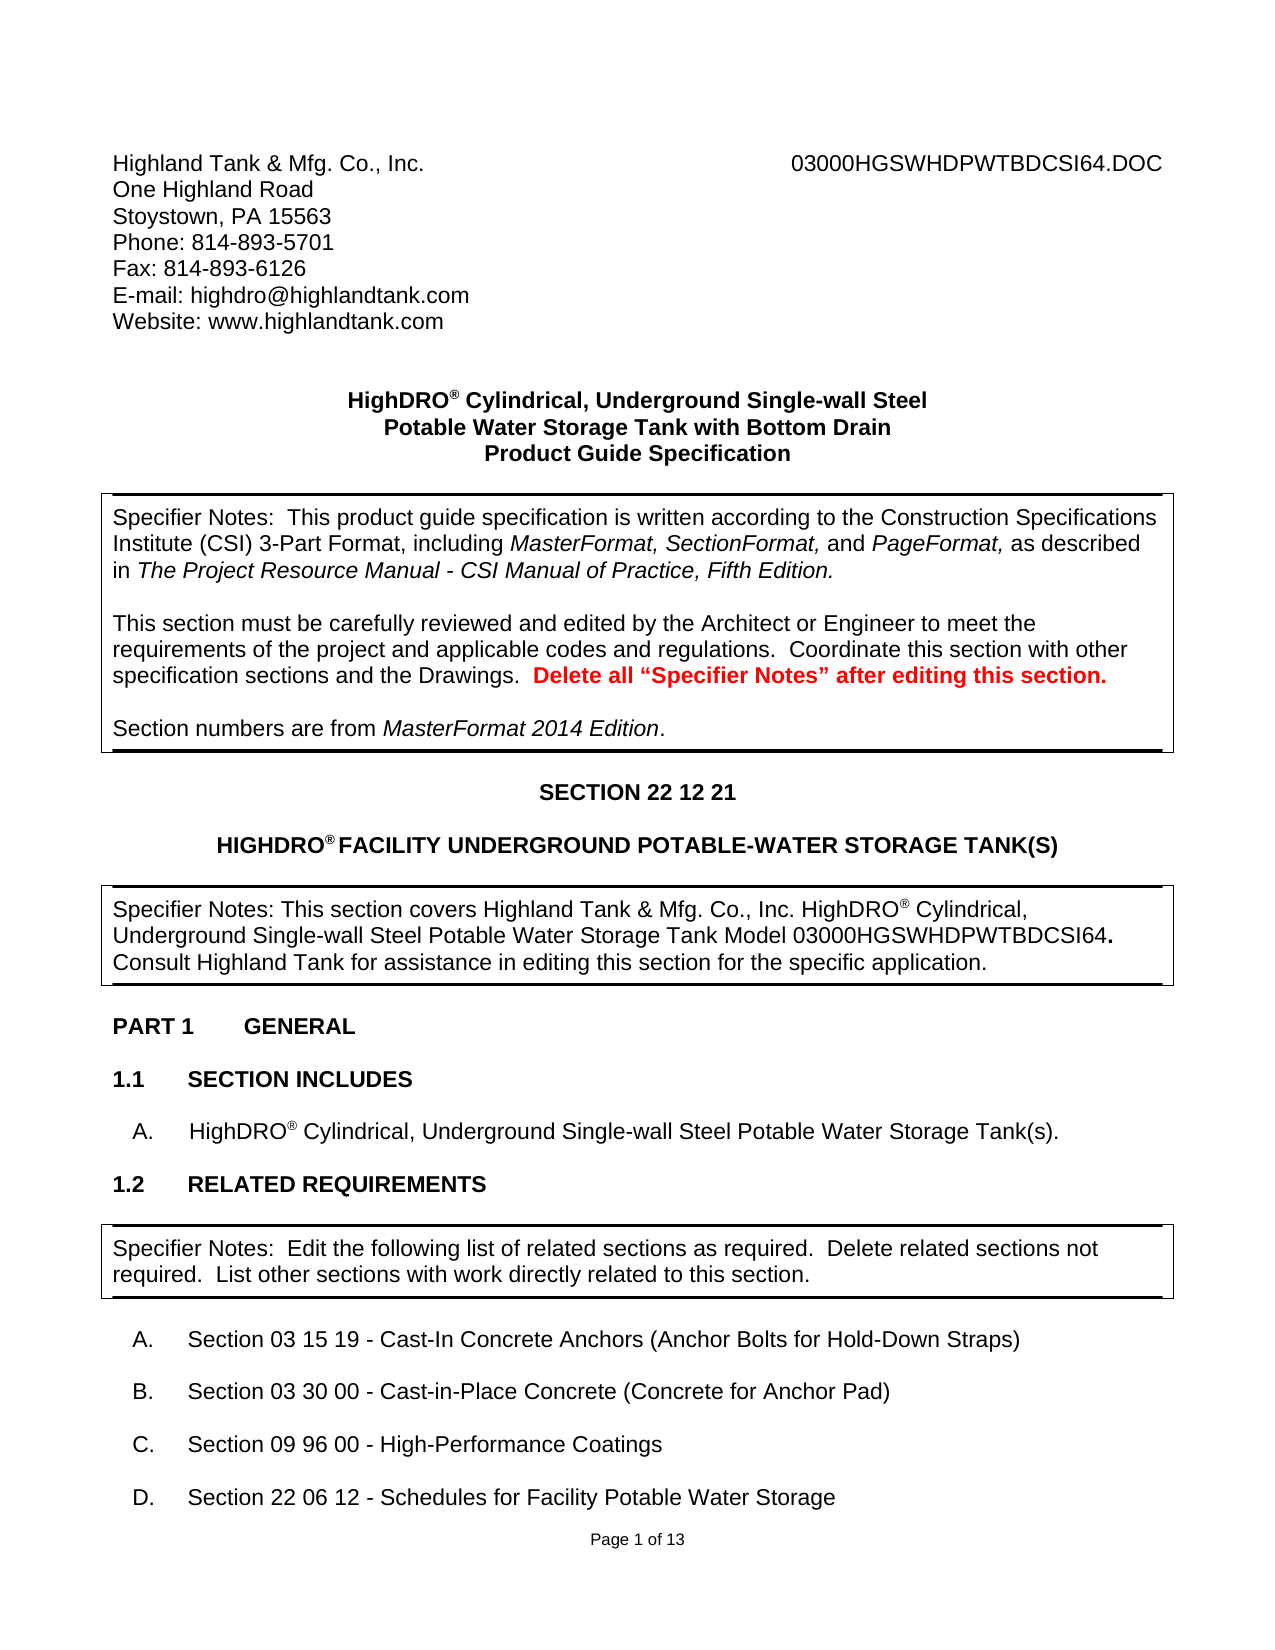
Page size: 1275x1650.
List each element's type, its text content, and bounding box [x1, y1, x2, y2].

text Phone: 814-893-5701 [112, 229, 1162, 255]
text Website: www.highlandtank.com [112, 308, 1162, 334]
text Highland Tank & Mfg. Co., Inc. .DOC [112, 150, 1162, 176]
table_header Specifier Notes: This section covers Highland Tank & Mfg. Co., Inc. HighDRO® Cylindrical, Underground Single-wall Steel Potable Water Storage Tank Model . Consult Highland Tank for assistance in editing this section for the specific application. [102, 886, 1173, 985]
text Fax: 814-893-6126 [112, 255, 1162, 282]
subtitle 1.2 RELATED REQUIREMENTS [112, 1171, 1162, 1197]
subtitle PART 1 GENERAL [112, 1013, 1162, 1039]
text HighDRO® Cylindrical, Underground Single-wall Steel [112, 387, 1162, 413]
text HIGHDRO® FACILITY UNDERGROUND POTABLE-WATER STORAGE TANK(S) [112, 832, 1162, 858]
text Stoystown, PA 15563 [112, 203, 1162, 229]
subtitle B. Section 03 30 00 - Cast-in-Place Concrete (Concrete for Anchor Pad) [132, 1378, 1162, 1405]
text Potable Water Storage Tank with Bottom Drain [112, 413, 1162, 440]
subtitle C. Section 09 96 00 - High-Performance Coatings [132, 1431, 1162, 1457]
subtitle A. Section 03 15 19 - Cast-In Concrete Anchors (Anchor Bolts for Hold-Down Straps) [132, 1326, 1162, 1352]
subtitle D. Section 22 06 12 - Schedules for Facility Potable Water Storage [132, 1484, 1162, 1510]
table_header Specifier Notes: This product guide specification is written according to the Construction Specifications Institute (CSI) 3-Part Format, including MasterFormat, SectionFormat, and PageFormat, as described in The Project Resource Manual - CSI Manual of Practice, Fifth Edition. This section must be carefully reviewed and edited by the Architect or Engineer to meet the requirements of the project and applicable codes and regulations. Coordinate this section with other specification sections and the Drawings. Delete all “Specifier Notes” after editing this section. Section numbers are from MasterFormat 2014 Edition. [102, 494, 1173, 752]
text E-mail: highdro@highlandtank.com [112, 282, 1162, 308]
text One Highland Road [112, 176, 1162, 203]
subtitle 1.1 SECTION INCLUDES [112, 1066, 1162, 1092]
text SECTION 22 12 21 [112, 779, 1162, 805]
text Product Guide Specification [112, 440, 1162, 466]
table_header Specifier Notes: Edit the following list of related sections as required. Delete related sections not required. List other sections with work directly related to this section. [102, 1225, 1173, 1298]
subtitle A. HighDRO® Cylindrical, Underground Single-wall Steel Potable Water Storage Tank(s). [132, 1118, 1162, 1144]
